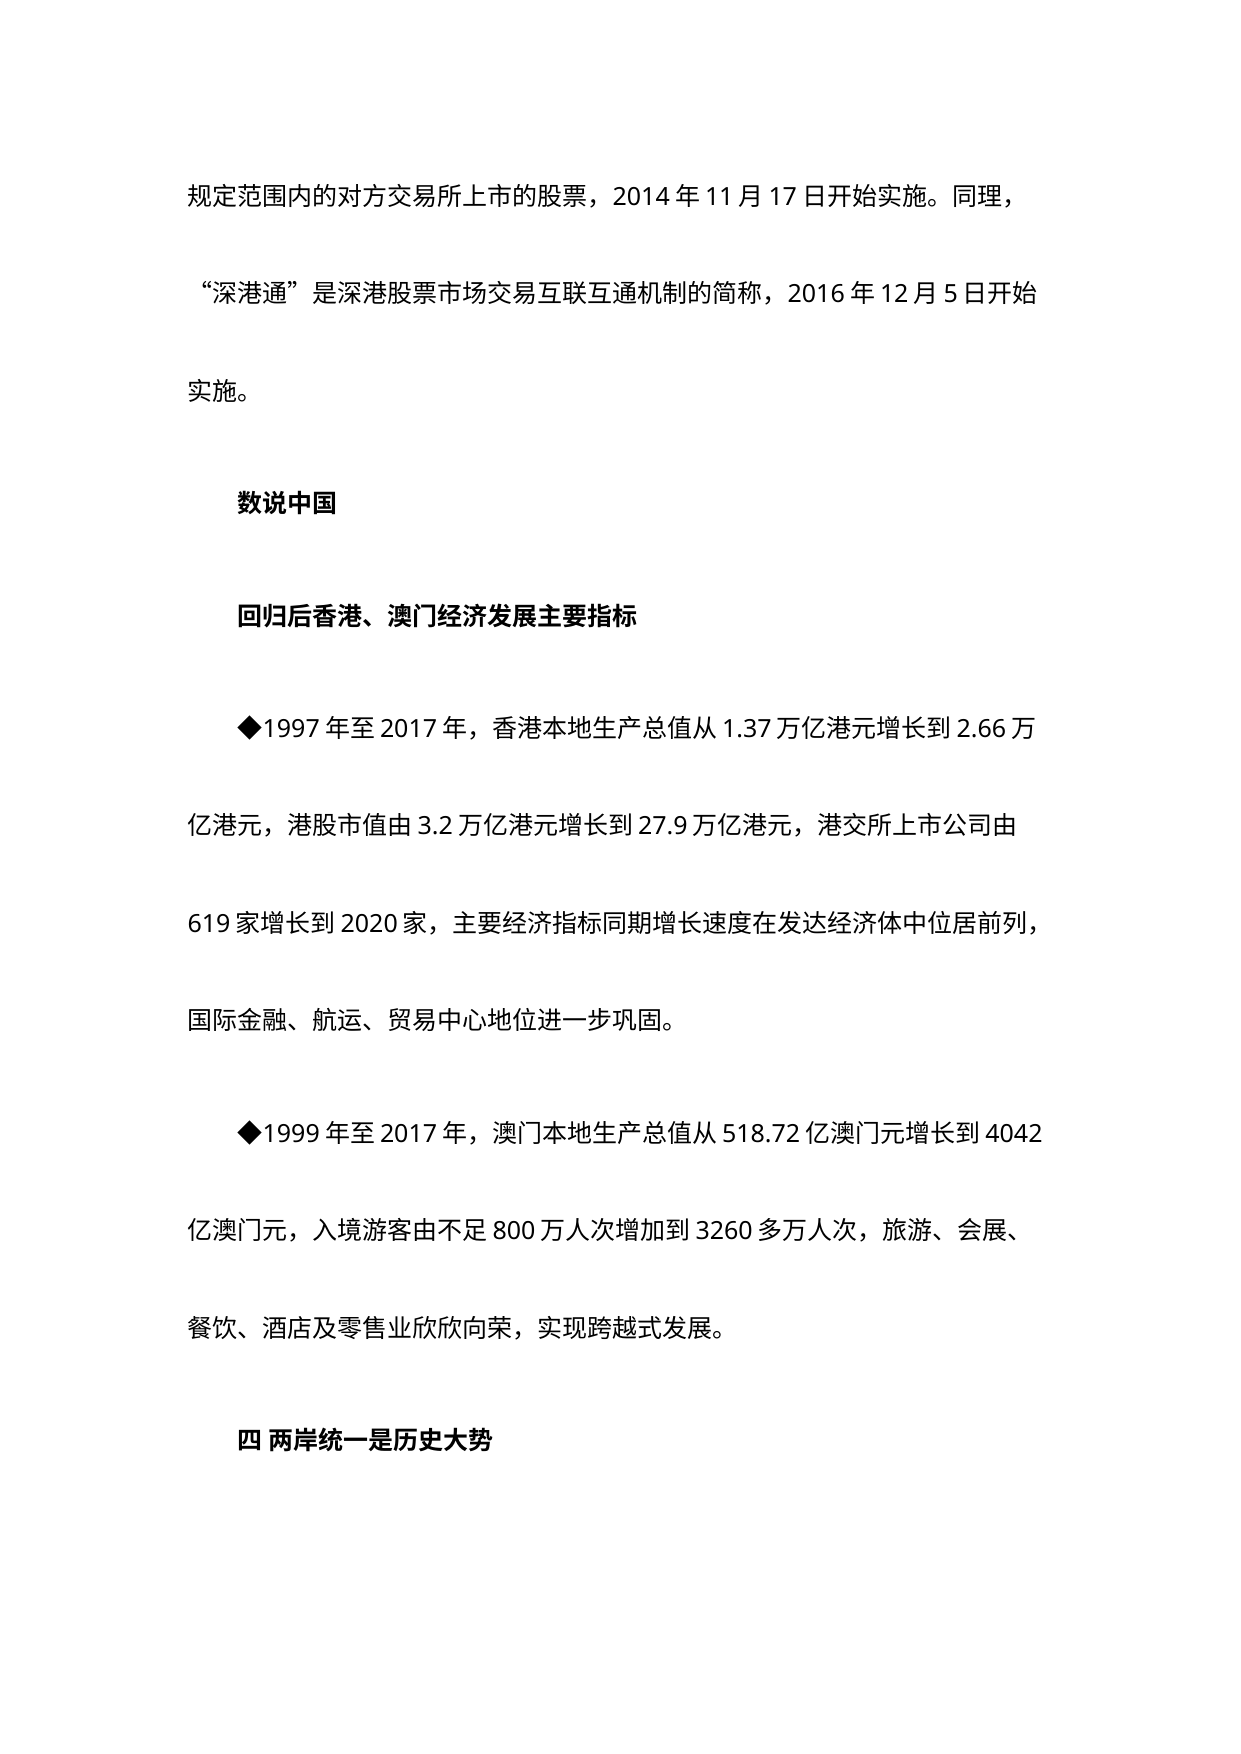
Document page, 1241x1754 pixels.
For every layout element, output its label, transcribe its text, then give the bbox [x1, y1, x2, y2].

text 四 两岸统一是历史大势 [187, 1406, 1053, 1471]
text ◆1997年至2017年，香港本地生产总值从1.37万亿港元增长到2.66万亿港元，港股市值由3.2万亿港元增长到27.9万亿港元，港交所上市公司由619家增长到2020家，主要经济指标同期增长速度在发达经济体中位居前列，国际金融、航运、贸易中心地位进一步巩固。 [187, 694, 1053, 1051]
text 回归后香港、澳门经济发展主要指标 [187, 582, 1053, 647]
text ◆1999年至2017年，澳门本地生产总值从518.72亿澳门元增长到4042亿澳门元，入境游客由不足800万人次增加到3260多万人次，旅游、会展、餐饮、酒店及零售业欣欣向荣，实现跨越式发展。 [187, 1099, 1053, 1359]
text 数说中国 [187, 469, 1053, 534]
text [187, 162, 1053, 422]
